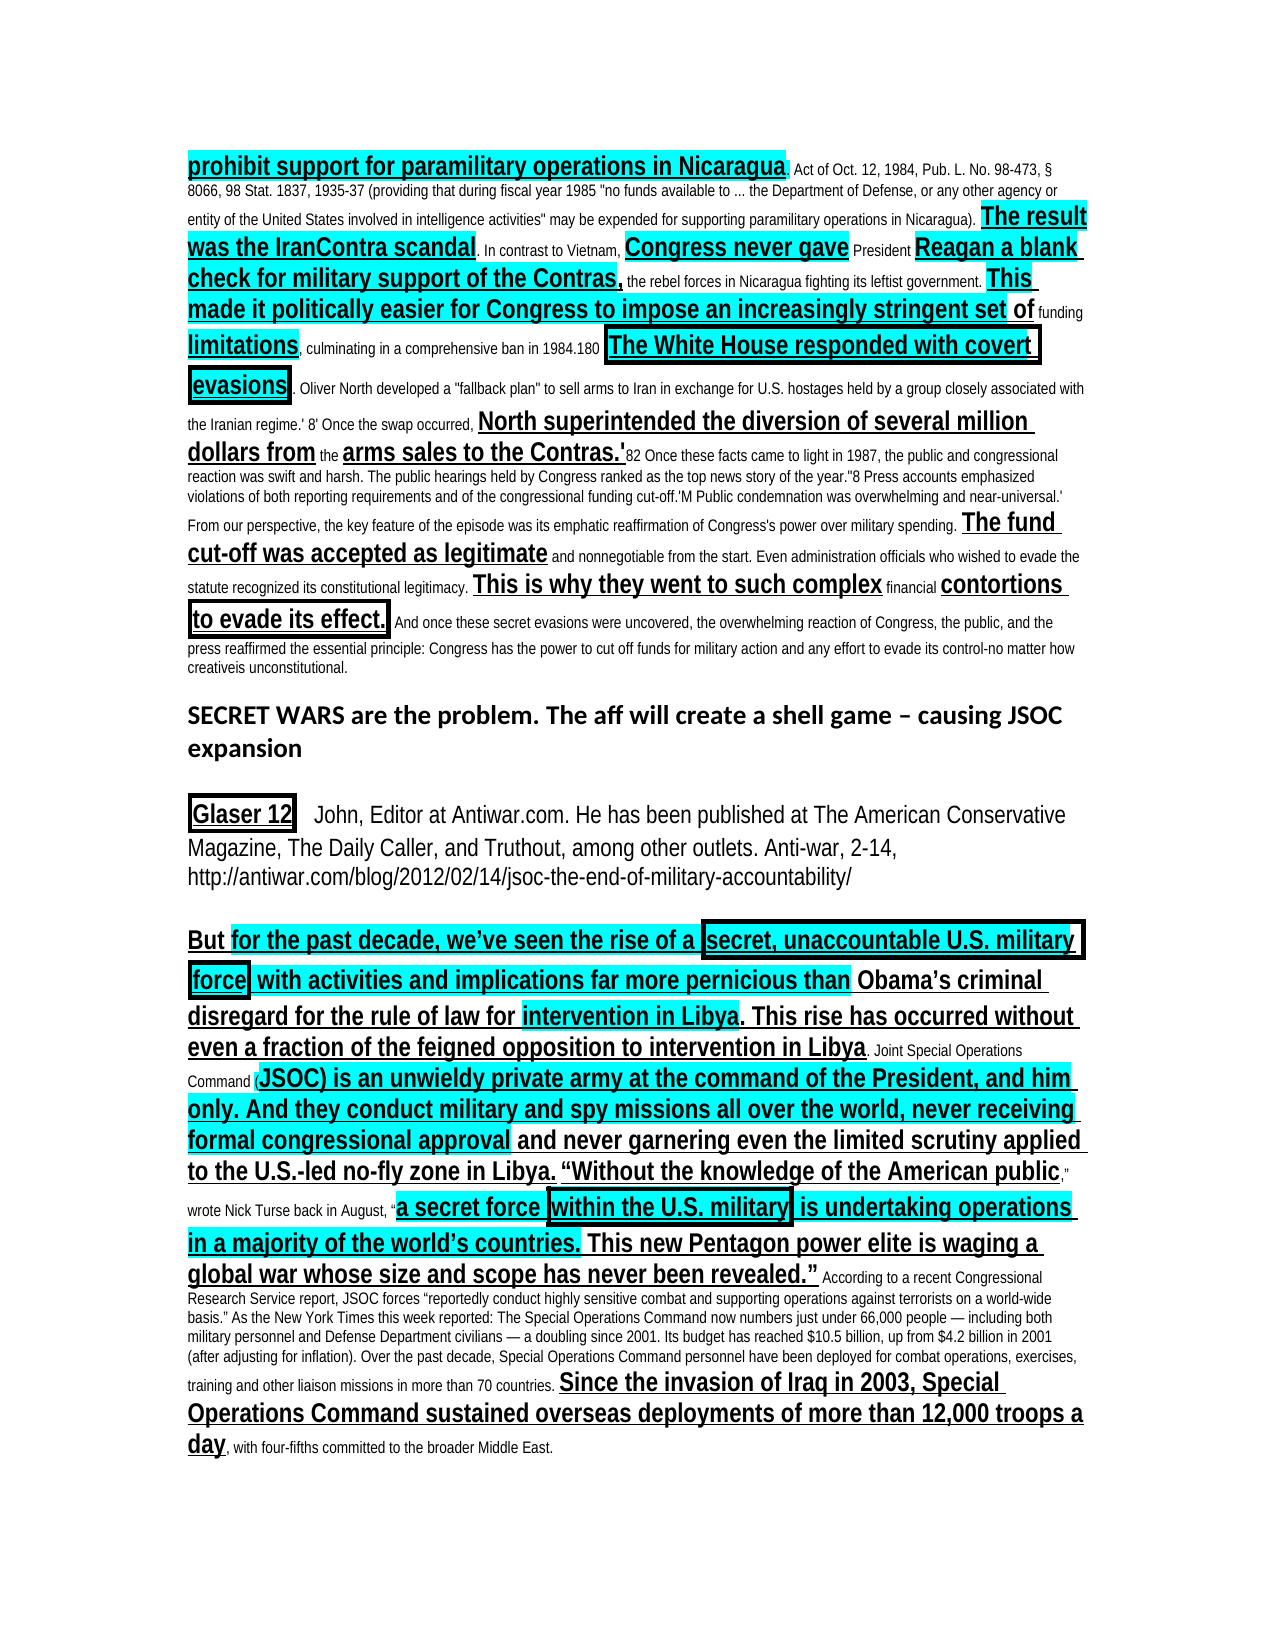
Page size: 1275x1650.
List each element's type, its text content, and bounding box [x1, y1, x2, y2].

subtitle SECRET WARS are the problem. The aff will create a shell game – causing JSOC expansion [187, 698, 1087, 764]
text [187, 150, 1087, 293]
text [187, 231, 1087, 677]
text But for the past decade, we’ve seen the rise of a secret, unaccountable U.S. military force with activities and implications far more pernicious than Obama’s criminal disregard for the rule of law for intervention in Libya. This rise has occurred without even a fraction of the feigned opposition to intervention in Libya. Joint Special Operations Command (JSOC) is an unwieldy private army at the command of the President, and him only. And they conduct military and spy missions all over the world, never receiving formal congressional approval and never garnering even the limited scrutiny applied to the U.S.-led no-fly zone in Libya. “Without the knowledge of the American public,” wrote Nick Turse back in August, “a secret force within the U.S. military is undertaking operations in a majority of the world’s countries. This new Pentagon power elite is waging a global war whose size and scope has never been revealed.” According to a recent Congressional Research Service report, JSOC forces “reportedly conduct highly sensitive combat and supporting operations against terrorists on a world-wide basis.” As the New York Times this week reported: The Special Operations Command now numbers just under 66,000 people — including both military personnel and Defense Department civilians — a doubling since 2001. Its budget has reached $10.5 billion, up from $4.2 billion in 2001 (after adjusting for inflation). Over the past decade, Special Operations Command personnel have been deployed for combat operations, exercises, training and other liaison missions in more than 70 countries. Since the invasion of Iraq in 2003, Special Operations Command sustained overseas deployments of more than 12,000 troops a day, with four-fifths committed to the broader Middle East. [187, 1153, 1087, 1459]
text http://antiwar.com/blog/2012/02/14/jsoc-the-end-of-military-accountability/ [187, 862, 1087, 891]
text But for the past decade, we’ve seen the rise of a secret, unaccountable U.S. military force with activities and implications far more pernicious than Obama’s criminal disregard for the rule of law for intervention in Libya. This rise has occurred without even a fraction of the feigned opposition to intervention in Libya. Joint Special Operations Command (JSOC) is an unwieldy private army at the command of the President, and him only. And they conduct military and spy missions all over the world, never receiving formal congressional approval and never garnering even the limited scrutiny applied to the U.S.-led no-fly zone in Libya. “Without the knowledge of the American public,” wrote Nick Turse back in August, “a secret force within the U.S. military is undertaking operations in a majority of the world’s countries. This new Pentagon power elite is waging a global war whose size and scope has never been revealed.” According to a recent Congressional Research Service report, JSOC forces “reportedly conduct highly sensitive combat and supporting operations against terrorists on a world-wide basis.” As the New York Times this week reported: The Special Operations Command now numbers just under 66,000 people — including both military personnel and Defense Department civilians — a doubling since 2001. Its budget has reached $10.5 billion, up from $4.2 billion in 2001 (after adjusting for inflation). Over the past decade, Special Operations Command personnel have been deployed for combat operations, exercises, training and other liaison missions in more than 70 countries. Since the invasion of Iraq in 2003, Special Operations Command sustained overseas deployments of more than 12,000 troops a day, with four-fifths committed to the broader Middle East. [187, 919, 1087, 1152]
text Glaser 12 John, Editor at Antiwar.com. He has been published at The American Conservative Magazine, The Daily Caller, and Truthout, among other outlets. Anti-war, 2-14, [187, 793, 1087, 862]
